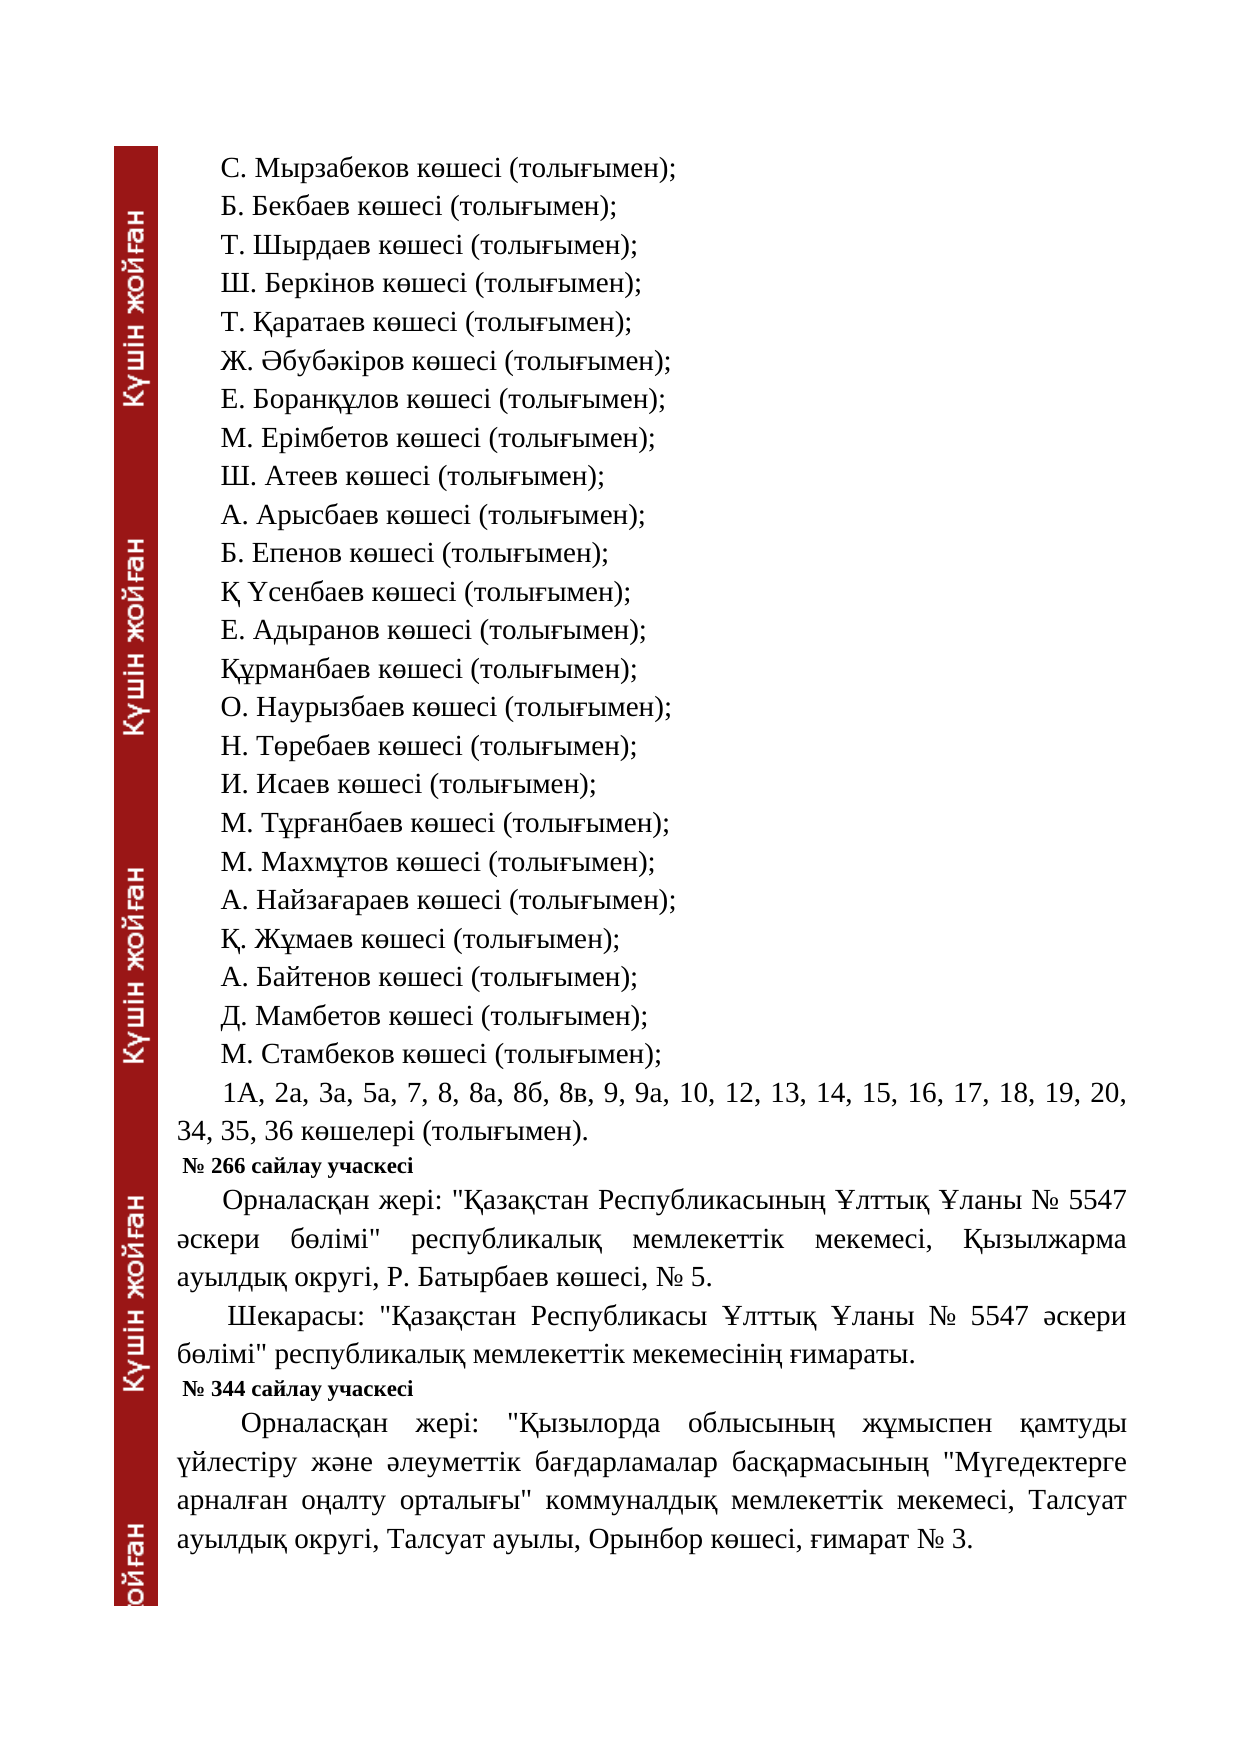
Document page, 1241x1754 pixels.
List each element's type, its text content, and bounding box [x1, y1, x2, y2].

text М. Тұрғанбаев көшесі (толығымен); [112, 805, 1128, 839]
picture [114, 800, 158, 805]
text № 344 сайлау учаскесi [112, 1375, 1128, 1401]
picture [114, 916, 158, 921]
picture [114, 762, 158, 767]
text А. Байтенов көшесі (толығымен); [112, 959, 1128, 993]
text Орналасқан жері: "Қазақстан Республикасының Ұлттық Ұланы № 5547 әскери бөлімі" республикалық мемлекеттік мекемесі, Қызылжарма ауылдық округi, Р. Батырбаев көшесi, № 5. [112, 1182, 1128, 1293]
text 1А, 2а, 3а, 5а, 7, 8, 8а, 8б, 8в, 9, 9а, 10, 12, 13, 14, 15, 16, 17, 18, 19, 20, 34, 35, 36 көшелері (толығымен). [112, 1075, 1128, 1147]
text Т. Қаратаев көшесі (толығымен); [112, 304, 1128, 338]
text Ш. Беркінов көшесі (толығымен); [112, 266, 1128, 299]
text Шекарасы: "Қазақстан Республикасы Ұлттық Ұланы № 5547 әскери бөлiмi" республикалық мемлекеттік мекемесінің ғимараты. [112, 1298, 1128, 1370]
picture [114, 530, 158, 535]
text № 266 сайлау учаскесi [112, 1152, 1128, 1178]
picture [114, 1401, 158, 1405]
text А. Арысбаев көшесі (толығымен); [112, 497, 1128, 530]
picture [114, 607, 158, 612]
text А. Найзағараев көшесі (толығымен); [112, 882, 1128, 916]
text М. Стамбеков көшесі (толығымен); [112, 1036, 1128, 1070]
picture [114, 839, 158, 844]
picture [114, 1070, 158, 1075]
picture [114, 1147, 158, 1152]
text Е. Боранқұлов көшесі (толығымен); [112, 381, 1128, 415]
picture [114, 183, 158, 188]
picture [114, 1178, 158, 1182]
picture [114, 684, 158, 689]
text И. Исаев көшесі (толығымен); [112, 767, 1128, 800]
picture [114, 569, 158, 574]
picture [114, 954, 158, 959]
picture [114, 1031, 158, 1036]
text Қ. Жұмаев көшесі (толығымен); [112, 921, 1128, 954]
text Н. Төребаев көшесі (толығымен); [112, 728, 1128, 762]
text О. Наурызбаев көшесі (толығымен); [112, 689, 1128, 723]
picture [114, 646, 158, 651]
picture [114, 1370, 158, 1375]
picture [114, 376, 158, 381]
picture [114, 299, 158, 304]
text Б. Бекбаев көшесі (толығымен); [112, 188, 1128, 222]
picture [114, 453, 158, 458]
picture [114, 1554, 158, 1606]
picture [114, 415, 158, 420]
picture [114, 338, 158, 343]
text М. Махмұтов көшесі (толығымен); [112, 844, 1128, 877]
text Ж. Әбубәкіров көшесі (толығымен); [112, 343, 1128, 376]
text С. Мырзабеков көшесі (толығымен); [112, 150, 1128, 183]
picture [114, 146, 158, 150]
text Е. Адыранов көшесі (толығымен); [112, 612, 1128, 646]
picture [114, 723, 158, 728]
picture [114, 261, 158, 266]
text М. Ерімбетов көшесі (толығымен); [112, 420, 1128, 453]
text Д. Мамбетов көшесі (толығымен); [112, 998, 1128, 1031]
text Т. Шырдаев көшесі (толығымен); [112, 227, 1128, 261]
text Қ Үсенбаев көшесі (толығымен); [112, 574, 1128, 607]
picture [114, 877, 158, 882]
picture [114, 993, 158, 998]
text Құрманбаев көшесі (толығымен); [112, 651, 1128, 684]
picture [114, 492, 158, 497]
text Б. Епенов көшесі (толығымен); [112, 535, 1128, 569]
text Орналасқан жері: "Қызылорда облысының жұмыспен қамтуды үйлестіру және әлеуметтік бағдарламалар басқармасының "Мүгедектерге арналған оңалту орталығы" коммуналдық мемлекеттік мекемесі, Талсуат ауылдық округi, Талсуат ауылы, Орынбор көшесi, ғимарат № 3. [112, 1405, 1128, 1554]
picture [114, 222, 158, 227]
picture [114, 1293, 158, 1298]
text Ш. Атеев көшесі (толығымен); [112, 458, 1128, 492]
